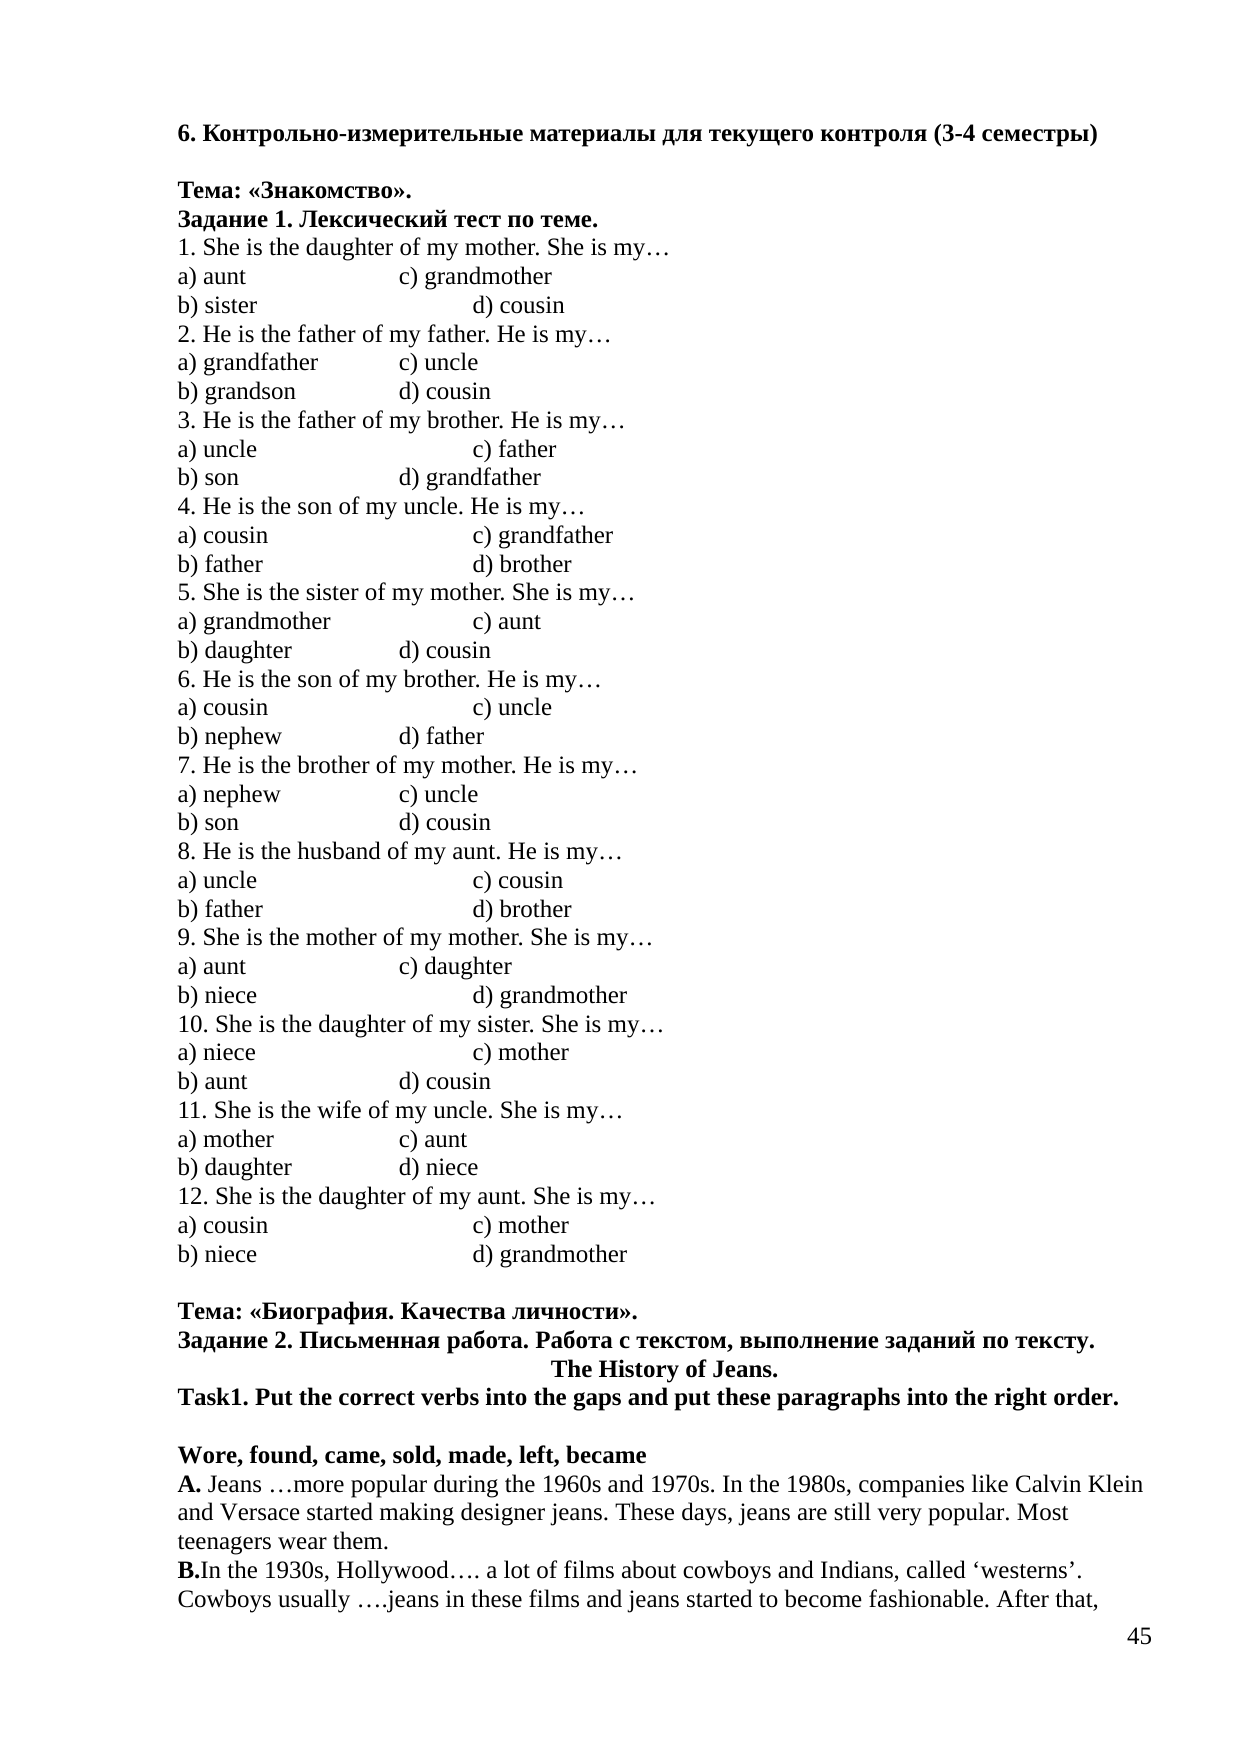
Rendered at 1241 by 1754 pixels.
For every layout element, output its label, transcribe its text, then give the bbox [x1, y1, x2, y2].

text a) grandmother c) aunt [177, 606, 1152, 635]
text a) nephew c) uncle [177, 779, 1152, 807]
text b) father d) brother [177, 894, 1152, 922]
text a) uncle c) cousin [177, 865, 1152, 894]
text a) niece c) mother [177, 1037, 1152, 1066]
text b) father d) brother [177, 549, 1152, 577]
text 5. She is the sister of my mother. She is my… [177, 577, 1152, 606]
text b) daughter d) niece [177, 1152, 1152, 1181]
text a) mother c) aunt [177, 1124, 1152, 1152]
text b) nephew d) father [177, 721, 1152, 750]
text Задание 1. Лексический тест по теме. [177, 204, 1152, 232]
text 2. He is the father of my father. He is my… [177, 319, 1152, 347]
text a) cousin c) mother [177, 1210, 1152, 1239]
text Wore, found, came, sold, made, left, became [177, 1440, 1152, 1469]
text 3. He is the father of my brother. He is my… [177, 405, 1152, 434]
text The History of Jeans. [177, 1354, 1152, 1382]
text Тема: «Биография. Качества личности». [177, 1296, 1152, 1325]
text a) uncle c) father [177, 434, 1152, 462]
text Тема: «Знакомство». [177, 175, 1152, 204]
text b) grandson d) cousin [177, 376, 1152, 405]
text a) grandfather c) uncle [177, 347, 1152, 376]
text 1. She is the daughter of my mother. She is my… [177, 232, 1152, 261]
text 6. Контрольно-измерительные материалы для текущего контроля (3-4 семестры) [177, 118, 1152, 147]
text b) aunt d) cousin [177, 1066, 1152, 1095]
text b) niece d) grandmother [177, 980, 1152, 1009]
text A. Jeans …more popular during the 1960s and 1970s. In the 1980s, companies like Calvin Klein and Versace started making designer jeans. These days, jeans are still very popular. Most teenagers wear them. [177, 1469, 1152, 1555]
text 4. He is the son of my uncle. He is my… [177, 491, 1152, 520]
text b) daughter d) cousin [177, 635, 1152, 664]
text b) sister d) cousin [177, 290, 1152, 319]
text 11. She is the wife of my uncle. She is my… [177, 1095, 1152, 1124]
text b) son d) grandfather [177, 462, 1152, 491]
text 9. She is the mother of my mother. She is my… [177, 922, 1152, 951]
text a) cousin c) uncle [177, 692, 1152, 721]
text 6. He is the son of my brother. He is my… [177, 664, 1152, 692]
text 10. She is the daughter of my sister. She is my… [177, 1009, 1152, 1037]
text Task1. Put the correct verbs into the gaps and put these paragraphs into the right order. [177, 1382, 1152, 1411]
text a) cousin c) grandfather [177, 520, 1152, 549]
text Задание 2. Письменная работа. Работа с текстом, выполнение заданий по тексту. [177, 1325, 1152, 1354]
text b) son d) cousin [177, 807, 1152, 836]
text 8. He is the husband of my aunt. He is my… [177, 836, 1152, 865]
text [177, 1555, 1152, 1612]
text a) aunt c) grandmother [177, 261, 1152, 290]
text b) niece d) grandmother [177, 1239, 1152, 1267]
text 7. He is the brother of my mother. He is my… [177, 750, 1152, 779]
text a) aunt c) daughter [177, 951, 1152, 980]
text 12. She is the daughter of my aunt. She is my… [177, 1181, 1152, 1210]
